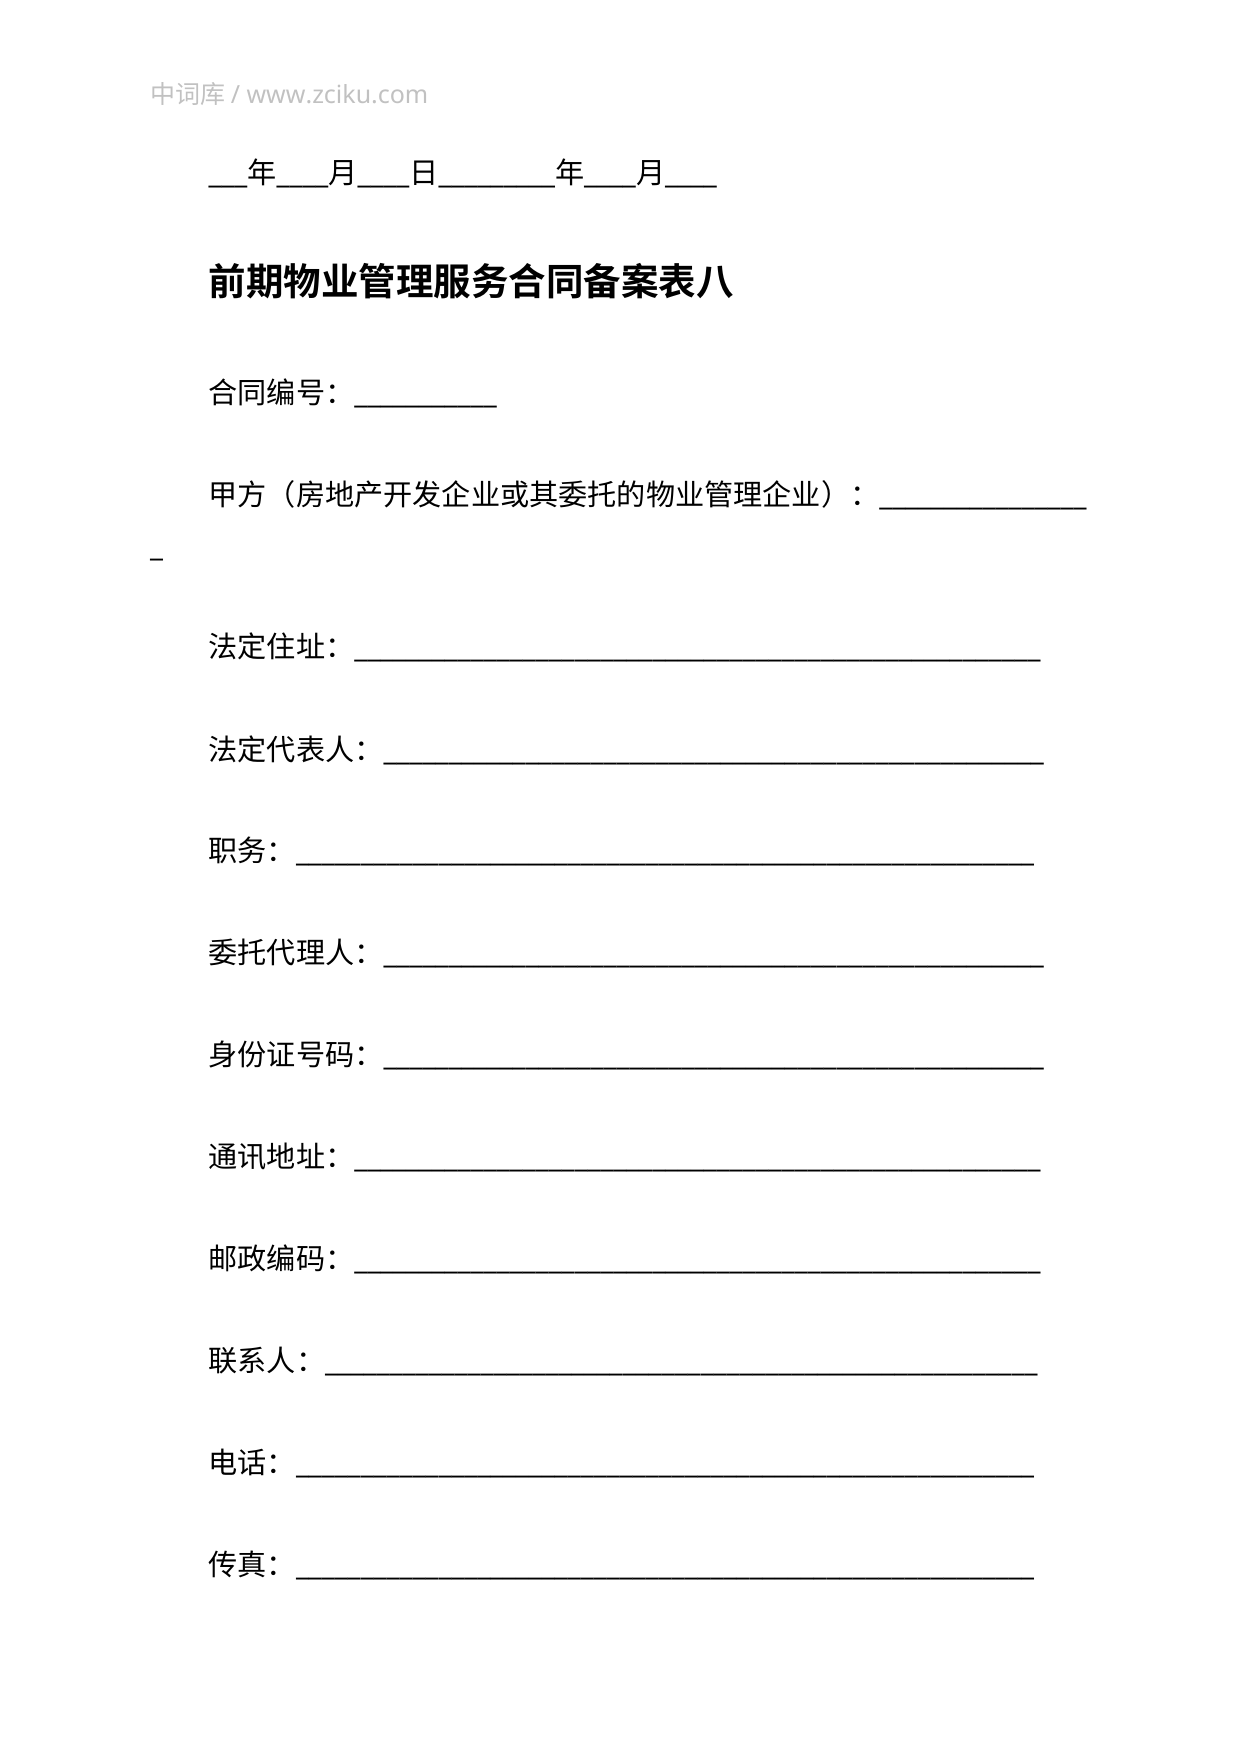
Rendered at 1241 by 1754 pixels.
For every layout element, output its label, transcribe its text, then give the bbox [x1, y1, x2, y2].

text 合同编号：___________ [150, 369, 1090, 412]
text 前期物业管理服务合同备案表八 [150, 252, 1090, 306]
text 甲方（房地产开发企业或其委托的物业管理企业）：_________________ [150, 471, 1090, 565]
text 职务：_________________________________________________________ [150, 828, 1090, 870]
text 法定住址：_____________________________________________________ [150, 624, 1090, 666]
text ___年____月____日_________年____月____ [150, 150, 1090, 192]
text 身份证号码：___________________________________________________ [150, 1032, 1090, 1074]
text 电话：_________________________________________________________ [150, 1440, 1090, 1482]
text 委托代理人：___________________________________________________ [150, 930, 1090, 972]
text 传真：_________________________________________________________ [150, 1542, 1090, 1584]
text 通讯地址：_____________________________________________________ [150, 1134, 1090, 1176]
text 邮政编码：_____________________________________________________ [150, 1236, 1090, 1278]
text 法定代表人：___________________________________________________ [150, 726, 1090, 768]
text 联系人：_______________________________________________________ [150, 1338, 1090, 1380]
